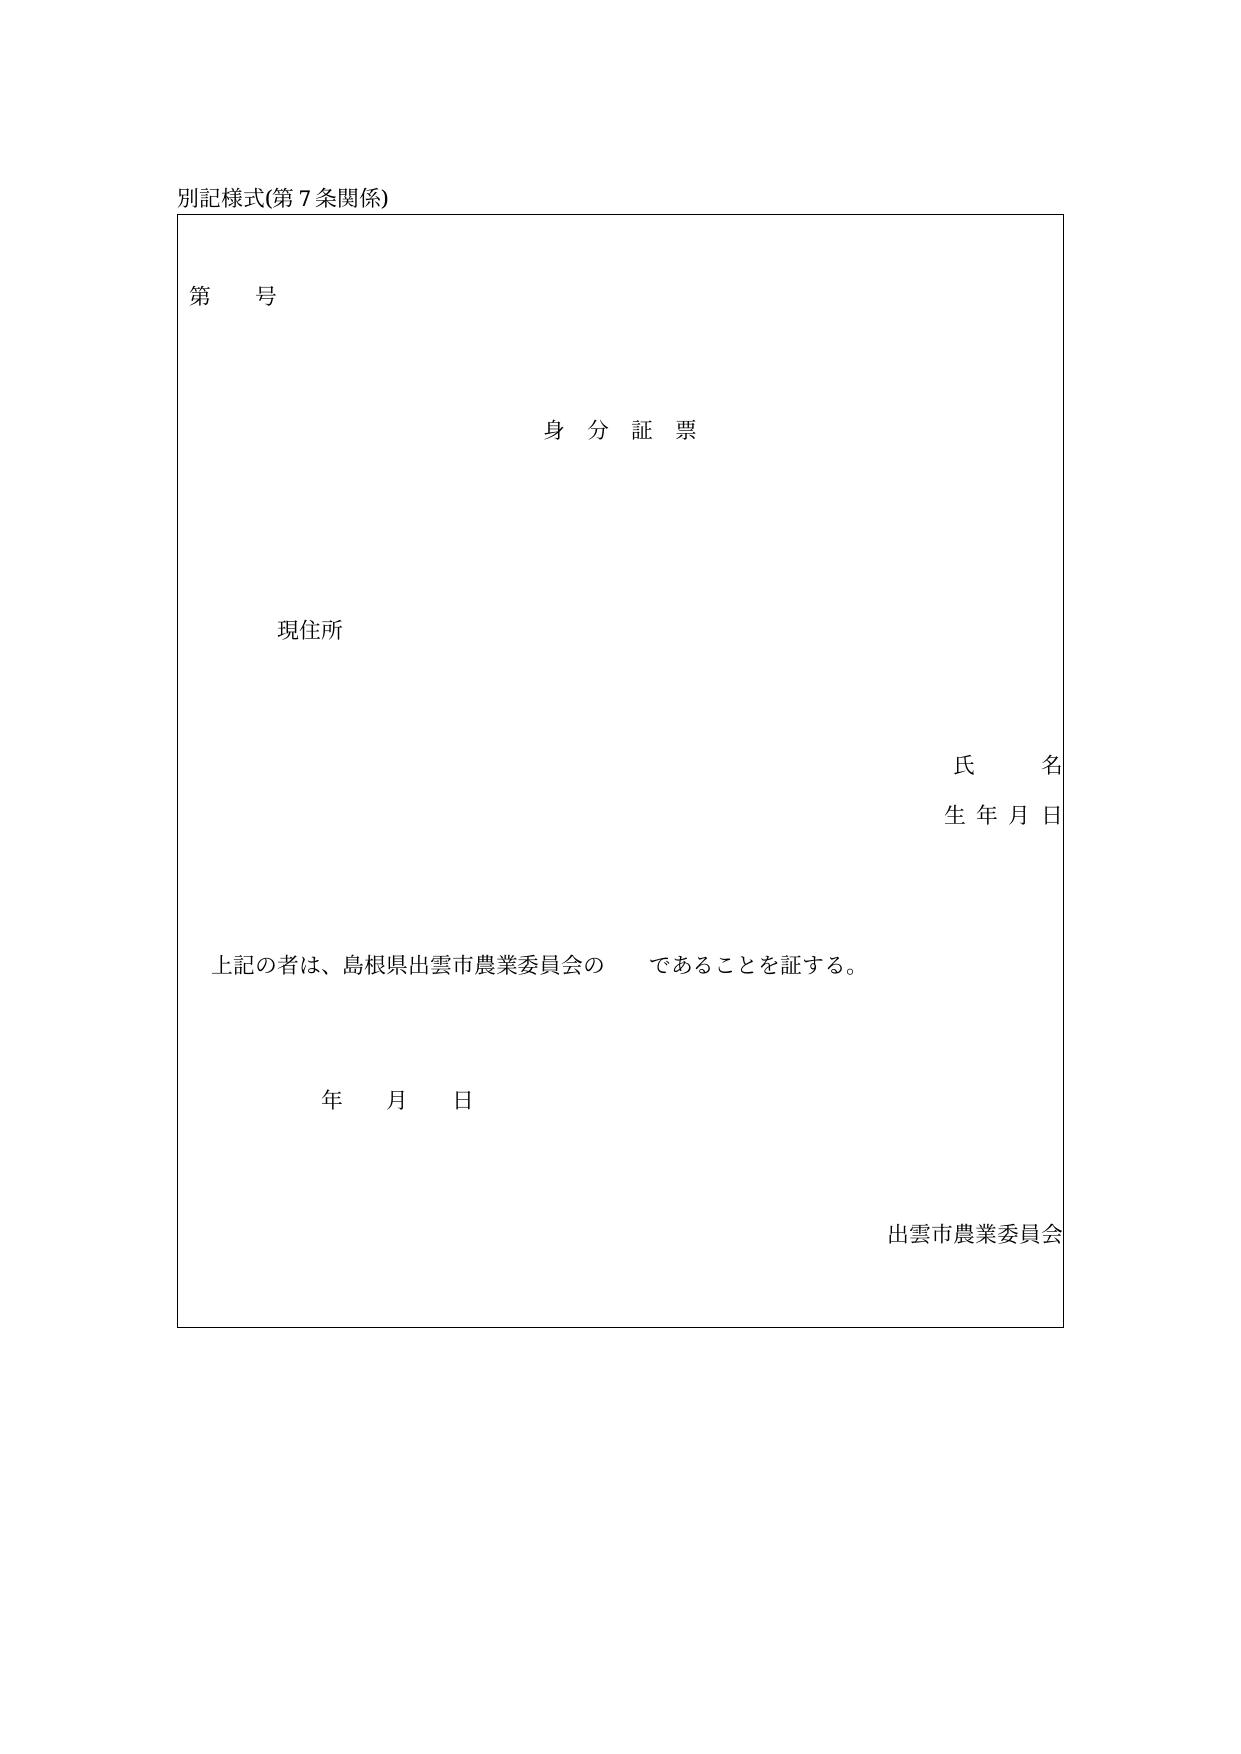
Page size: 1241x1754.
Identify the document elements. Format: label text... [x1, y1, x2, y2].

text 別記様式(第7条関係) [177, 179, 1063, 214]
table_header 第 号 身分証票 現住所 氏名 生年月日 上記の者は、島根県出雲市農業委員会の であることを証する。 年 月 日 出雲市農業委員会 [178, 215, 1063, 1327]
